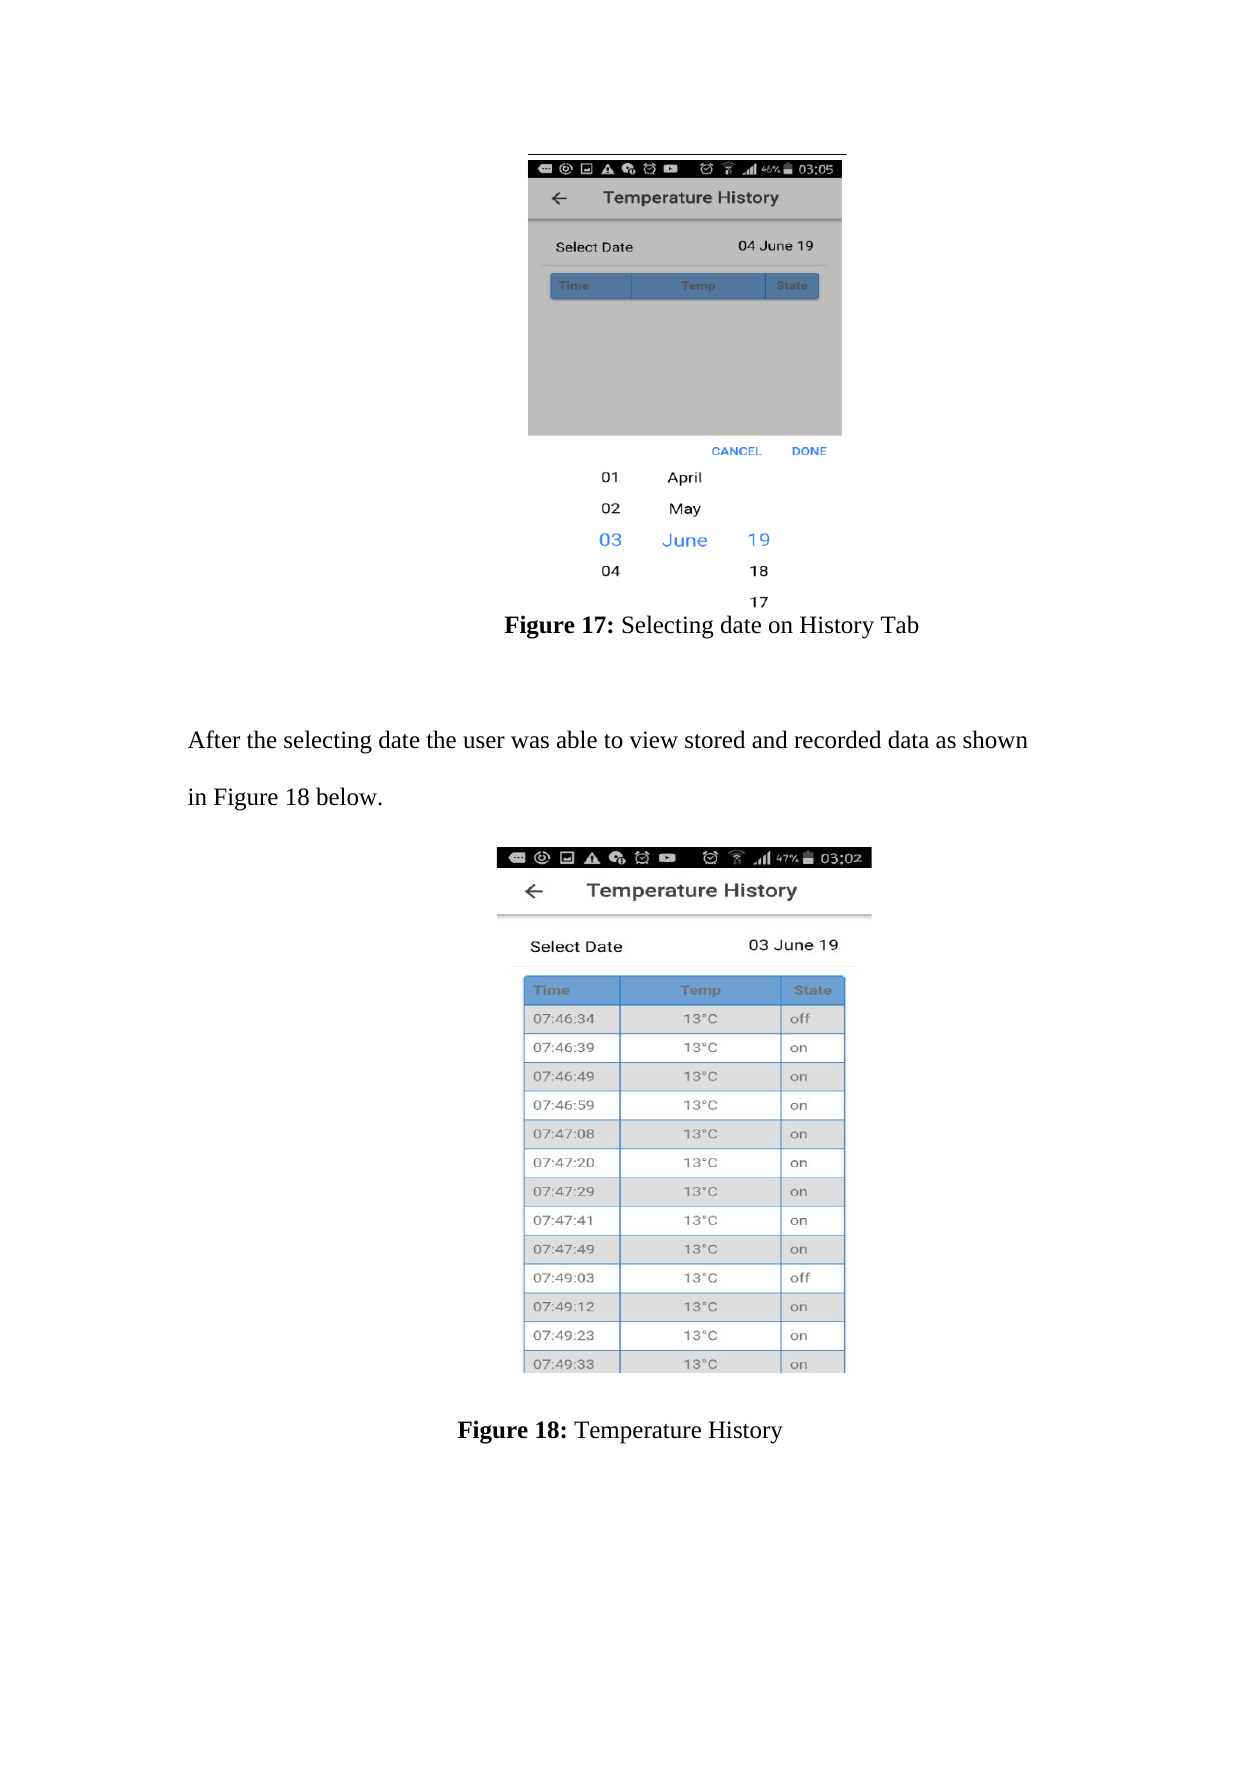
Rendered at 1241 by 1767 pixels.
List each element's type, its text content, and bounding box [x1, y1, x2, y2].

picture [496, 847, 872, 1373]
text After the selecting date the user was able to view stored and recorded data as shown in Figure 18 below. [187, 725, 1053, 811]
text Figure 17: Selecting date on History Tab [504, 610, 1053, 639]
text Figure 18: Temperature History [187, 1415, 1053, 1444]
picture [527, 154, 847, 610]
